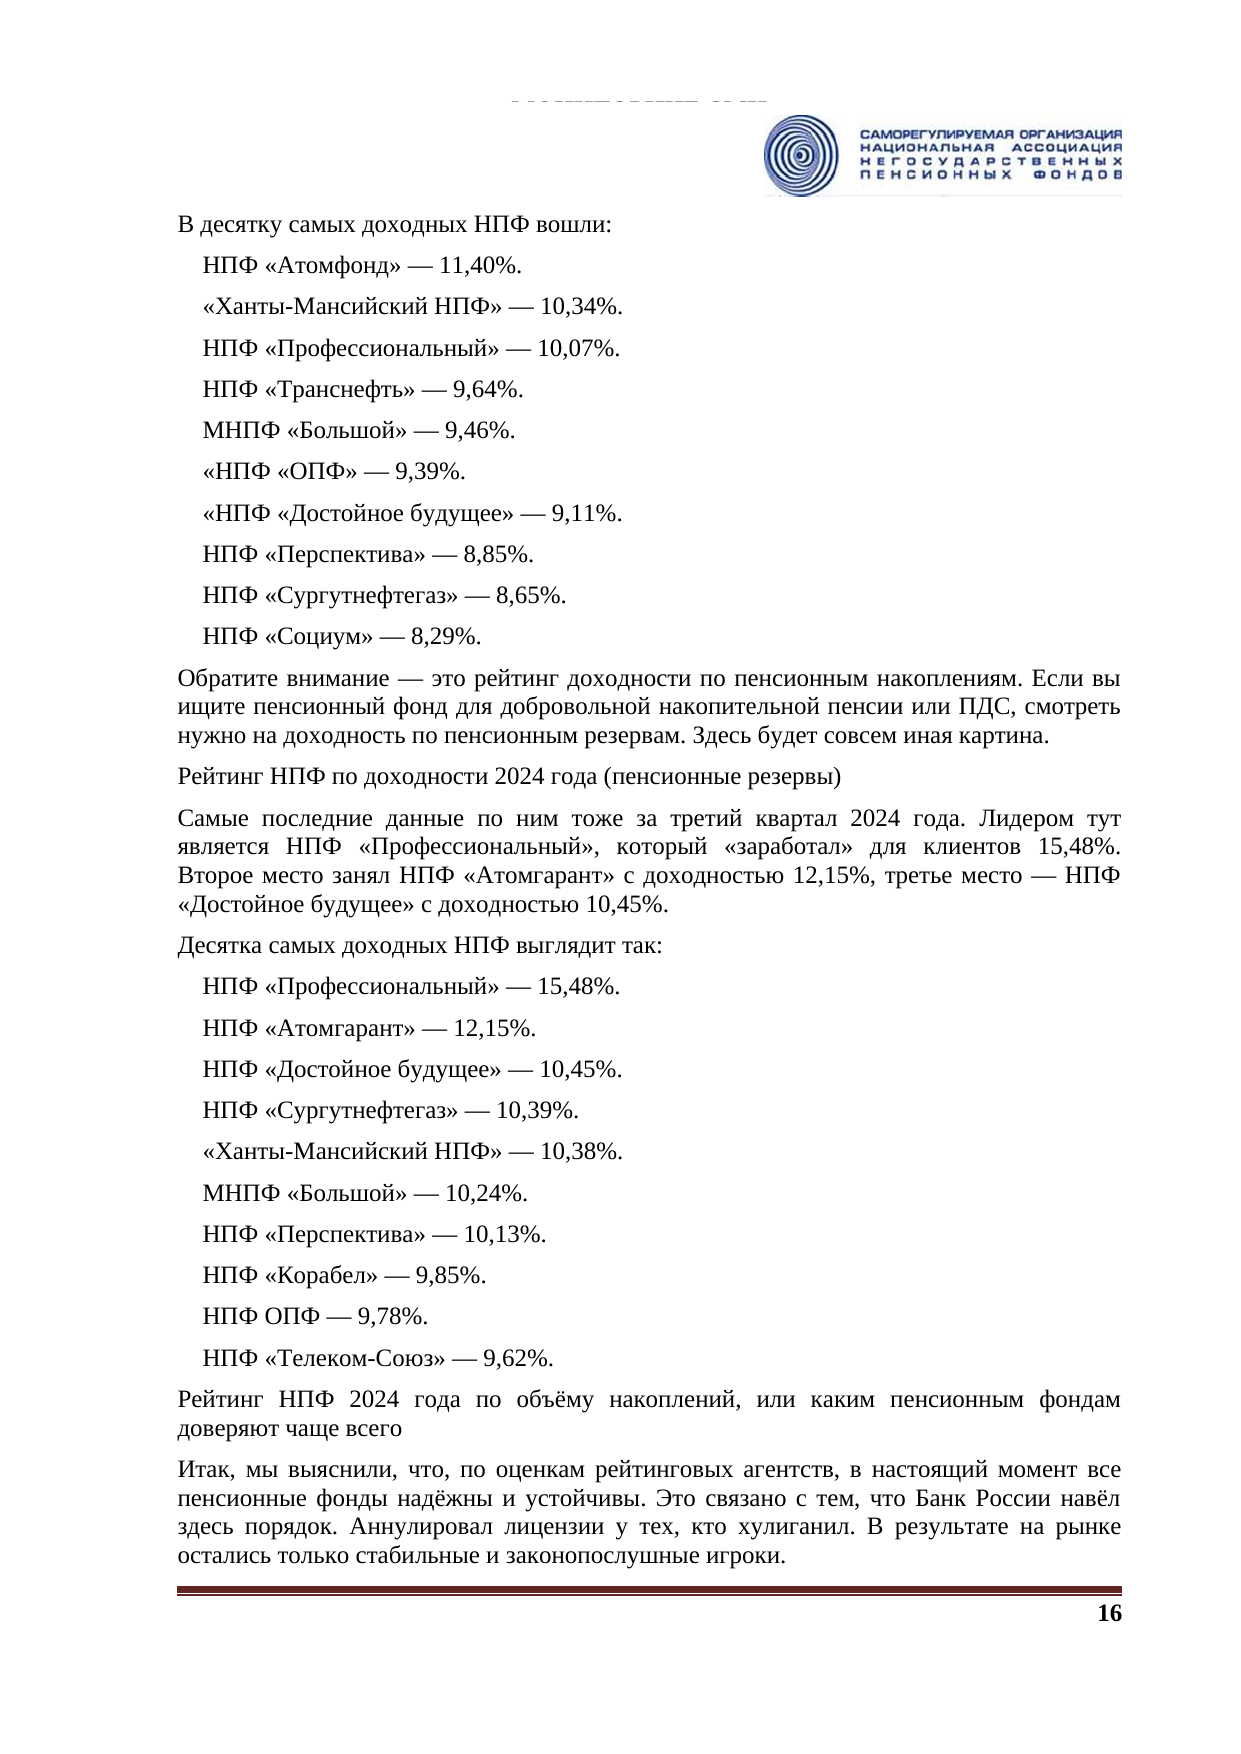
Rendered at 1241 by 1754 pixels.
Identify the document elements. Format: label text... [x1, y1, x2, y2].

text НПФ «Телеком-Союз» — 9,62%. [177, 1343, 1122, 1371]
text НПФ «Достойное будущее» — 10,45%. [177, 1054, 1122, 1083]
text НПФ «Социум» — 8,29%. [177, 621, 1122, 650]
text НПФ «Корабел» — 9,85%. [177, 1260, 1122, 1289]
text НПФ «Перспектива» — 10,13%. [177, 1219, 1122, 1248]
text НПФ «Атомфонд» — 11,40%. [177, 250, 1122, 279]
text Рейтинг НПФ 2024 года по объёму накоплений, или каким пенсионным фондам доверяют чаще всего [177, 1384, 1122, 1441]
text НПФ ОПФ — 9,78%. [177, 1301, 1122, 1330]
text Десятка самых доходных НПФ выглядит так: [177, 930, 1122, 959]
text Самые последние данные по ним тоже за третий квартал 2024 года. Лидером тут является НПФ «Профессиональный», который «заработал» для клиентов 15,48%. Второе место занял НПФ «Атомгарант» с доходностью 12,15%, третье место — НПФ «Достойное будущее» с доходностью 10,45%. [177, 803, 1122, 918]
text «НПФ «Достойное будущее» — 9,11%. [177, 498, 1122, 526]
text МНПФ «Большой» — 9,46%. [177, 415, 1122, 444]
text НПФ «Перспектива» — 8,85%. [177, 539, 1122, 568]
text Обратите внимание — это рейтинг доходности по пенсионным накоплениям. Если вы ищите пенсионный фонд для добровольной накопительной пенсии или ПДС, смотреть нужно на доходность по пенсионным резервам. Здесь будет совсем иная картина. [177, 663, 1122, 749]
text НПФ «Сургутнефтегаз» — 10,39%. [177, 1095, 1122, 1124]
text Рейтинг НПФ по доходности 2024 года (пенсионные резервы) [177, 761, 1122, 790]
text НПФ «Атомгарант» — 12,15%. [177, 1013, 1122, 1041]
text В десятку самых доходных НПФ вошли: [177, 209, 1122, 238]
text НПФ «Транснефть» — 9,64%. [177, 374, 1122, 403]
text НПФ «Профессиональный» — 10,07%. [177, 333, 1122, 361]
text Итак, мы выяснили, что, по оценкам рейтинговых агентств, в настоящий момент все пенсионные фонды надёжны и устойчивы. Это связано с тем, что Банк России навёл здесь порядок. Аннулировал лицензии у тех, кто хулиганил. В результате на рынке остались только стабильные и законопослушные игроки. [177, 1454, 1122, 1569]
text НПФ «Сургутнефтегаз» — 8,65%. [177, 580, 1122, 609]
text «Ханты-Мансийский НПФ» — 10,34%. [177, 291, 1122, 320]
text НПФ «Профессиональный» — 15,48%. [177, 971, 1122, 1000]
picture [764, 115, 1122, 197]
text МНПФ «Большой» — 10,24%. [177, 1178, 1122, 1206]
text «НПФ «ОПФ» — 9,39%. [177, 456, 1122, 485]
text «Ханты-Мансийский НПФ» — 10,38%. [177, 1136, 1122, 1165]
